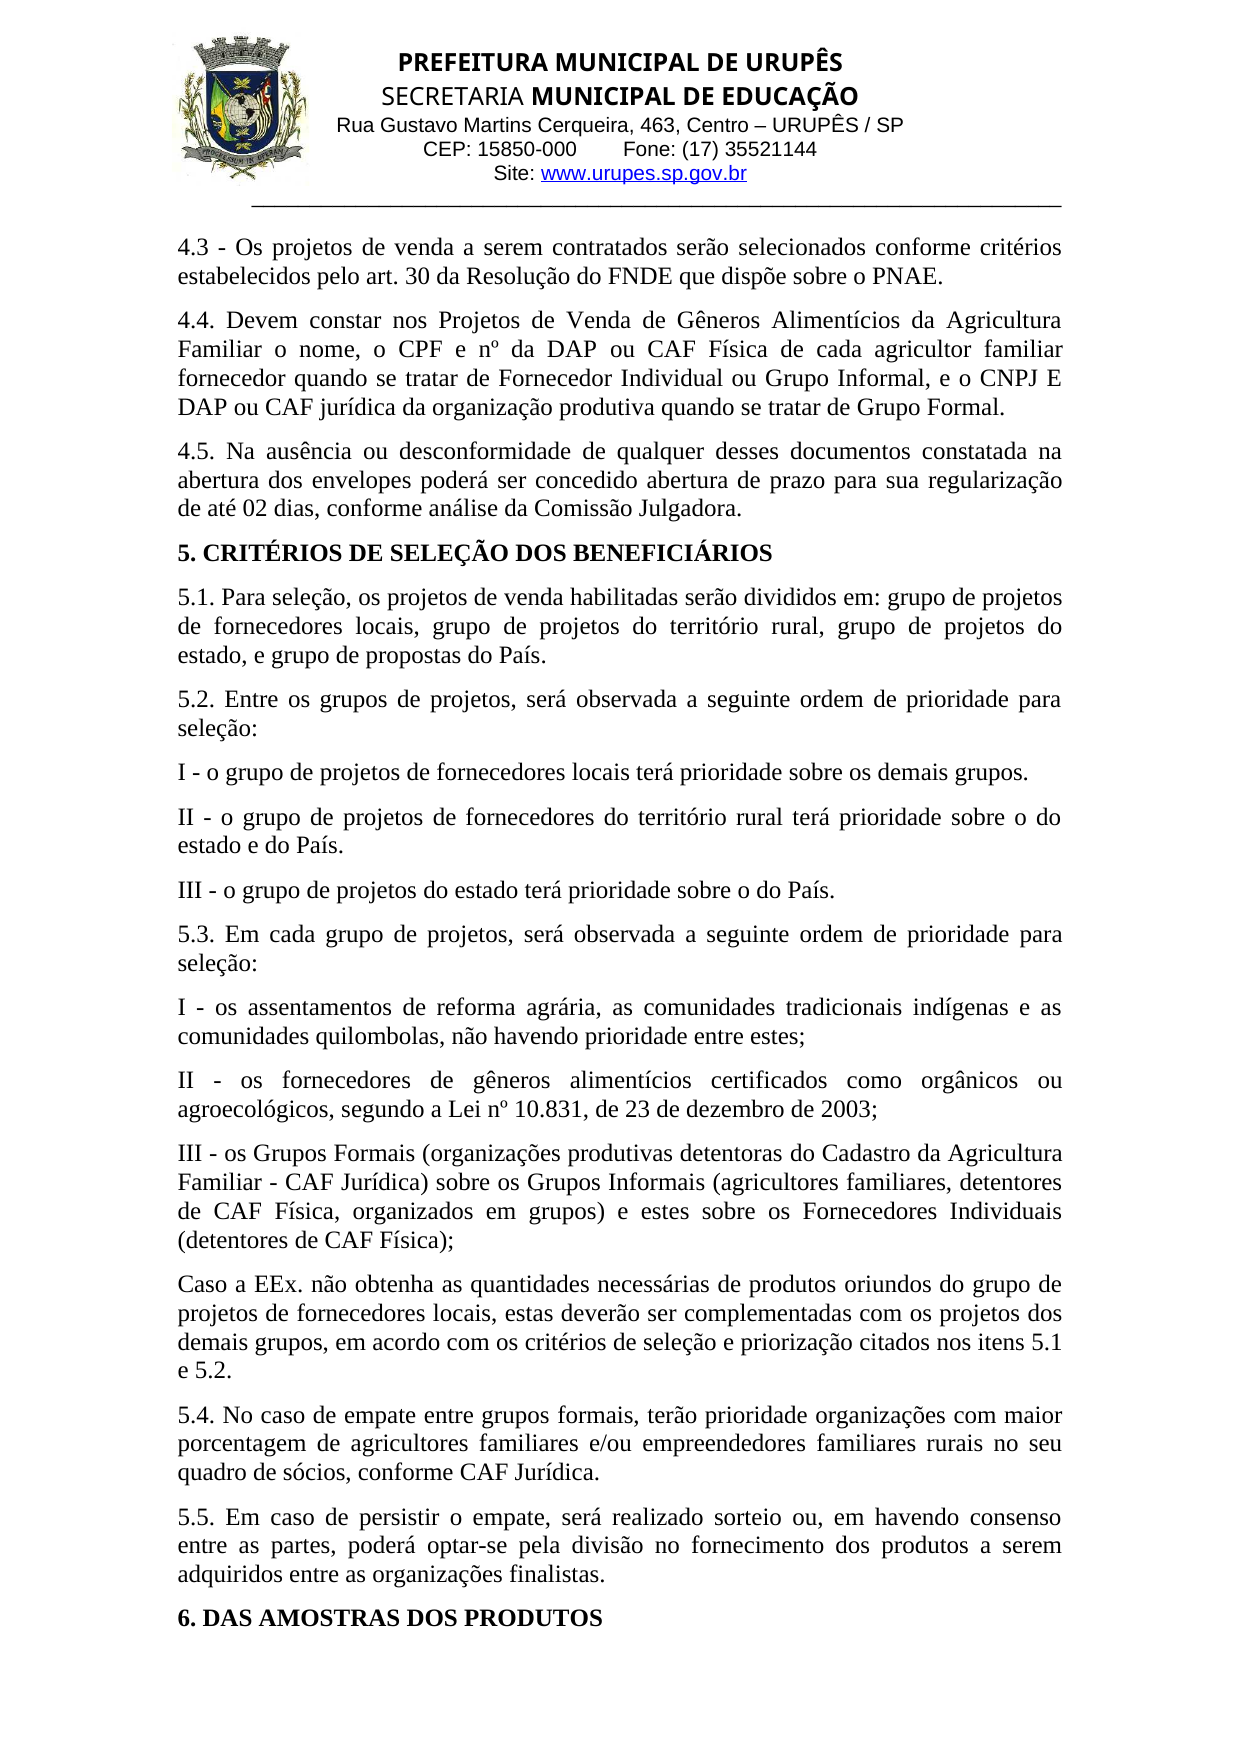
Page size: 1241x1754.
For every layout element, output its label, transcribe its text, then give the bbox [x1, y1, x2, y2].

text 4.5. Na ausência ou desconformidade de qualquer desses documentos constatada na abertura dos envelopes poderá ser concedido abertura de prazo para sua regularização de até 02 dias, conforme análise da Comissão Julgadora. [177, 436, 1063, 522]
text 5. CRITÉRIOS DE SELEÇÃO DOS BENEFICIÁRIOS [177, 538, 1063, 567]
text II - os fornecedores de gêneros alimentícios certificados como orgânicos ou agroecológicos, segundo a Lei nº 10.831, de 23 de dezembro de 2003; [177, 1065, 1063, 1123]
text III - os Grupos Formais (organizações produtivas detentoras do Cadastro da Agricultura Familiar - CAF Jurídica) sobre os Grupos Informais (agricultores familiares, detentores de CAF Física, organizados em grupos) e estes sobre os Fornecedores Individuais (detentores de CAF Física); [177, 1138, 1063, 1253]
text Caso a EEx. não obtenha as quantidades necessárias de produtos oriundos do grupo de projetos de fornecedores locais, estas deverão ser complementadas com os projetos dos demais grupos, em acordo com os critérios de seleção e priorização citados nos itens 5.1 e 5.2. [177, 1269, 1063, 1384]
text II - o grupo de projetos de fornecedores do território rural terá prioridade sobre o do estado e do País. [177, 802, 1063, 859]
text 6. DAS AMOSTRAS DOS PRODUTOS [177, 1603, 1063, 1632]
text 4.4. Devem constar nos Projetos de Venda de Gêneros Alimentícios da Agricultura Familiar o nome, o CPF e nº da DAP ou CAF Física de cada agricultor familiar fornecedor quando se tratar de Fornecedor Individual ou Grupo Informal, e o CNPJ E DAP ou CAF jurídica da organização produtiva quando se tratar de Grupo Formal. [177, 305, 1063, 420]
text 5.5. Em caso de persistir o empate, será realizado sorteio ou, em havendo consenso entre as partes, poderá optar-se pela divisão no fornecimento dos produtos a serem adquiridos entre as organizações finalistas. [177, 1502, 1063, 1588]
text 5.1. Para seleção, os projetos de venda habilitadas serão divididos em: grupo de projetos de fornecedores locais, grupo de projetos do território rural, grupo de projetos do estado, e grupo de propostas do País. [177, 582, 1063, 668]
text 5.3. Em cada grupo de projetos, será observada a seguinte ordem de prioridade para seleção: [177, 919, 1063, 977]
text 5.2. Entre os grupos de projetos, será observada a seguinte ordem de prioridade para seleção: [177, 684, 1063, 742]
text 4.3 - Os projetos de venda a serem contratados serão selecionados conforme critérios estabelecidos pelo art. 30 da Resolução do FNDE que dispõe sobre o PNAE. [177, 232, 1063, 290]
text I - o grupo de projetos de fornecedores locais terá prioridade sobre os demais grupos. [177, 757, 1063, 786]
text III - o grupo de projetos do estado terá prioridade sobre o do País. [177, 875, 1063, 903]
text 5.4. No caso de empate entre grupos formais, terão prioridade organizações com maior porcentagem de agricultores familiares e/ou empreendedores familiares rurais no seu quadro de sócios, conforme CAF Jurídica. [177, 1400, 1063, 1486]
text I - os assentamentos de reforma agrária, as comunidades tradicionais indígenas e as comunidades quilombolas, não havendo prioridade entre estes; [177, 992, 1063, 1050]
picture [171, 27, 310, 186]
